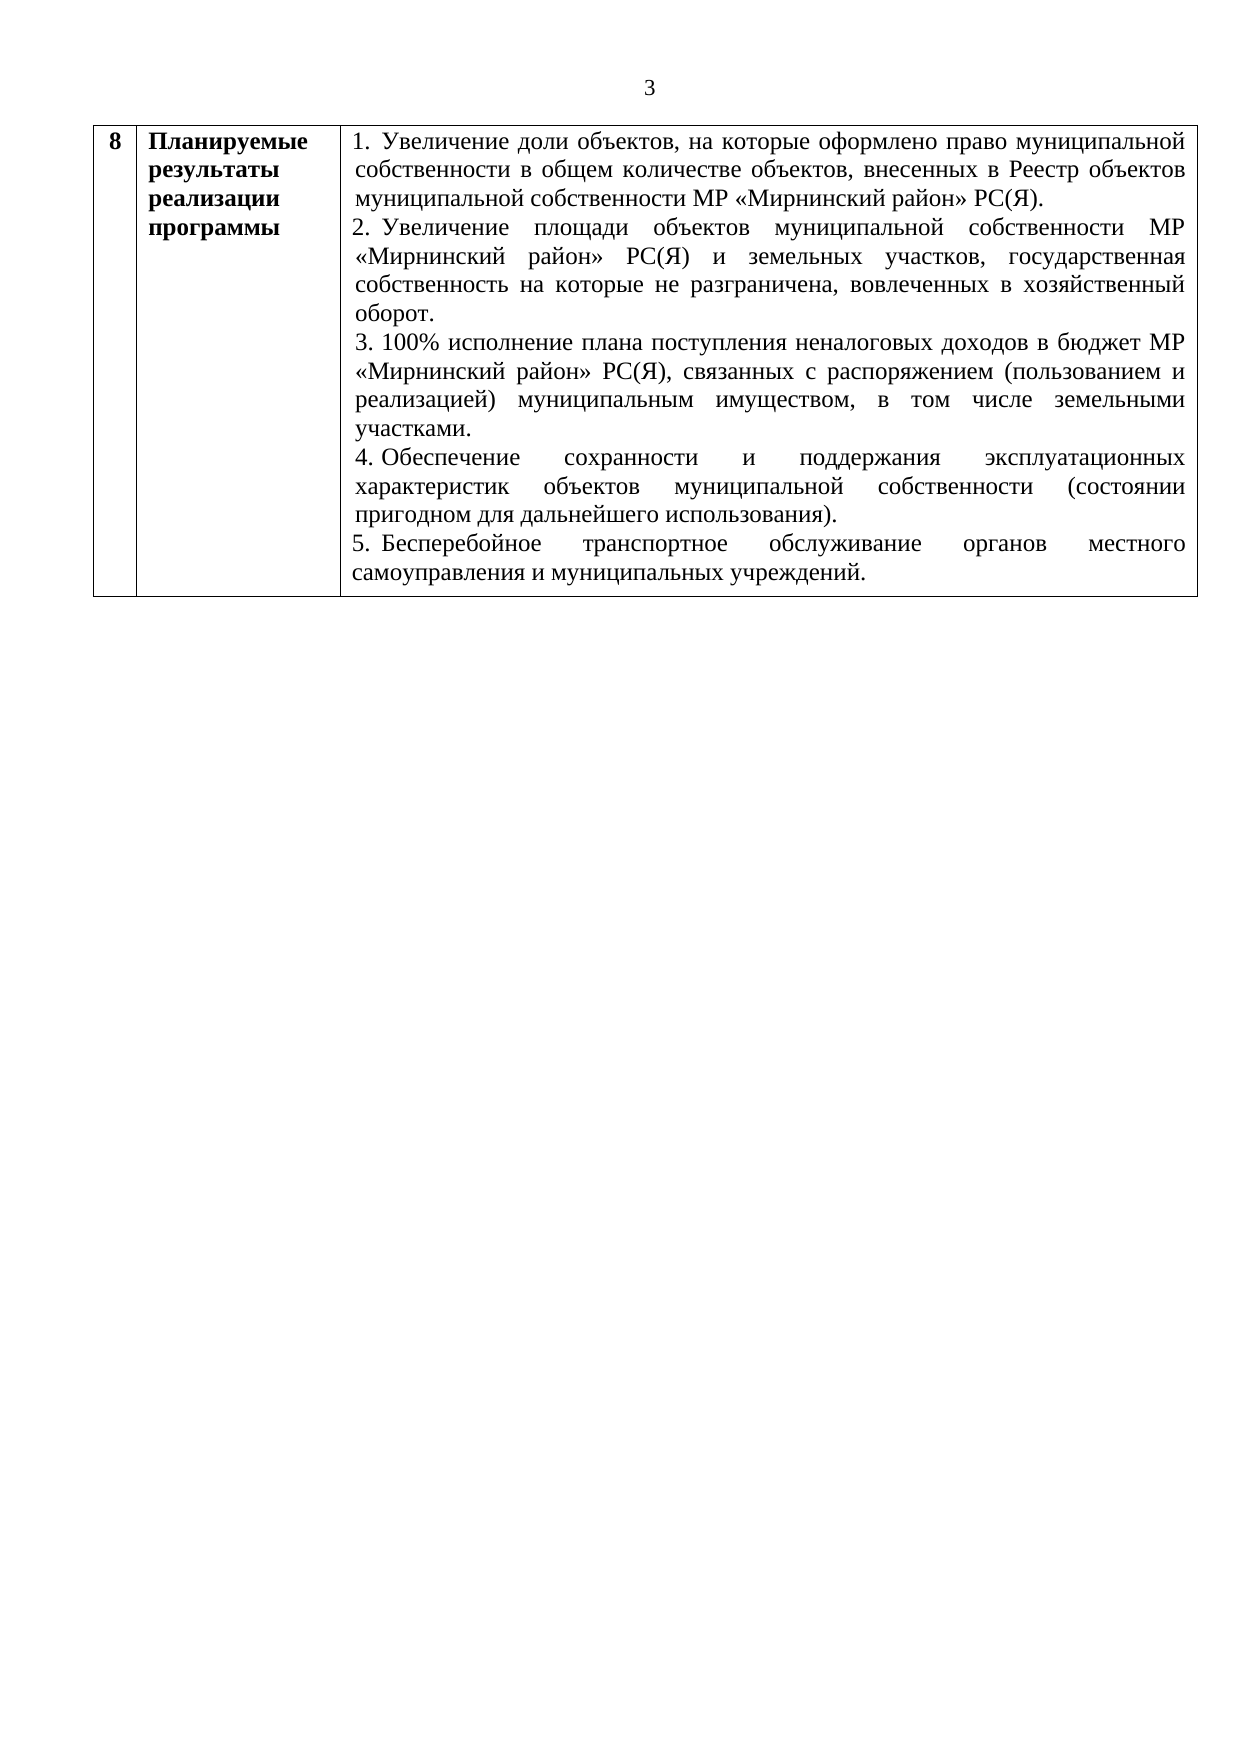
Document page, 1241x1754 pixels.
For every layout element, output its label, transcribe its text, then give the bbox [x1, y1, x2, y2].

table_cell Увеличение доли объектов, на которые оформлено право муниципальной собственности в общем количестве объектов, внесенных в Реестр объектов муниципальной собственности МР «Мирнинский район» РС(Я). Увеличение площади объектов муниципальной собственности МР «Мирнинский район» РС(Я) и земельных участков, государственная собственность на которые не разграничена, вовлеченных в хозяйственный оборот. 100% исполнение плана поступления неналоговых доходов в бюджет МР «Мирнинский район» РС(Я), связанных с распоряжением (пользованием и реализацией) муниципальным имуществом, в том числе земельными участками. Обеспечение сохранности и поддержания эксплуатационных характеристик объектов муниципальной собственности (состоянии пригодном для дальнейшего использования). Бесперебойное транспортное обслуживание органов местного самоуправления и муниципальных учреждений. [341, 126, 1197, 596]
table_cell Планируемые результаты реализации программы [137, 126, 340, 596]
table_cell 8 [94, 126, 136, 596]
